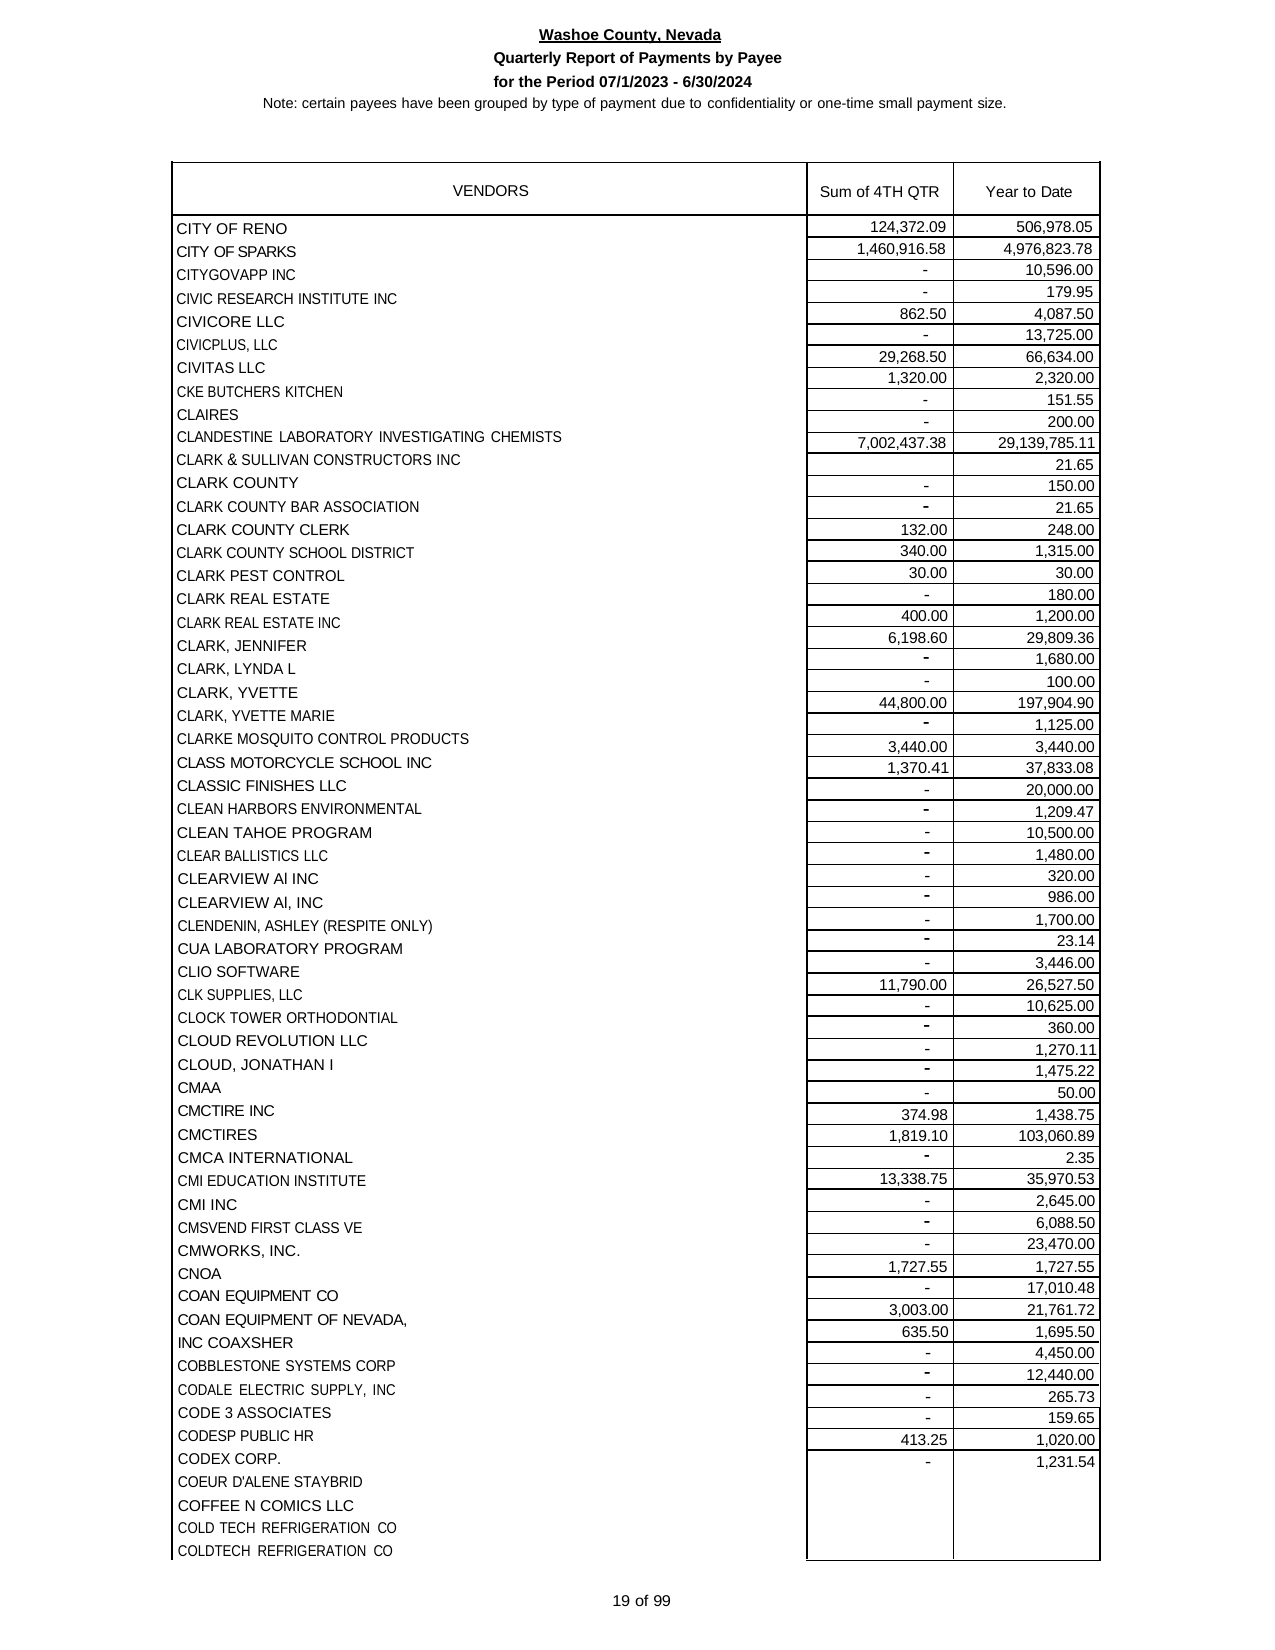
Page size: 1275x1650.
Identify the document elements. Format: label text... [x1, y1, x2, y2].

table_cell 248.00 [954, 519, 1099, 539]
table_cell - [808, 411, 953, 431]
table_header VENDORS [173, 163, 806, 214]
table_cell 29,139,785.11 [954, 433, 1099, 452]
table_cell 30.00 [954, 562, 1099, 583]
table_cell 635.50 [808, 1321, 953, 1341]
table_cell [808, 454, 953, 475]
table_cell - [808, 1364, 953, 1384]
table_cell 151.55 [954, 389, 1099, 409]
table_cell 197,904.90 [954, 692, 1099, 712]
table_cell 3,446.00 [954, 952, 1099, 972]
table_cell - [808, 649, 953, 668]
table_cell 1,480.00 [954, 843, 1099, 864]
table_cell 1,320.00 [808, 368, 953, 388]
table_cell 4,450.00 [954, 1341, 1100, 1363]
table_cell - [808, 1343, 953, 1363]
table_cell 13,338.75 [808, 1169, 953, 1188]
table_cell 1,370.41 [808, 757, 953, 777]
table_cell 1,819.10 [808, 1125, 953, 1146]
table_cell - [808, 714, 953, 734]
table_cell 1,460,916.58 [808, 238, 953, 259]
table_cell 124,372.09 [808, 216, 953, 236]
table_cell 21,761.72 [954, 1299, 1099, 1319]
table_cell - [808, 843, 953, 864]
table_cell 11,790.00 [808, 974, 953, 994]
table_cell 21.65 [954, 497, 1099, 517]
table_cell 150.00 [954, 476, 1099, 496]
table_cell 1,020.00 [954, 1429, 1099, 1449]
table_cell - [808, 1017, 953, 1037]
table_cell 50.00 [954, 1082, 1099, 1102]
table_cell - [808, 996, 953, 1015]
table_cell 6,088.50 [954, 1212, 1099, 1233]
table_cell 374.98 [808, 1104, 953, 1124]
table_cell 1,270.11 [954, 1039, 1099, 1059]
table_cell - [808, 931, 953, 950]
table_cell 1,125.00 [954, 714, 1099, 734]
table_cell 320.00 [954, 865, 1099, 886]
table_cell - [808, 1408, 953, 1427]
table_cell 30.00 [808, 562, 953, 583]
table_cell - [808, 801, 953, 821]
table_cell - [808, 260, 953, 279]
table_cell 1,209.47 [954, 801, 1099, 821]
table_cell - [808, 887, 953, 906]
table_cell 265.73 [954, 1384, 1100, 1407]
table_cell 4,976,823.78 [954, 238, 1099, 259]
table_cell 20,000.00 [954, 779, 1099, 799]
table_cell 1,680.00 [954, 649, 1099, 668]
table_cell - [808, 281, 953, 301]
table_header Sum of 4TH QTR [808, 163, 953, 214]
table_header Year to Date [954, 163, 1099, 214]
table_cell 103,060.89 [954, 1125, 1099, 1146]
table_cell - [808, 1061, 953, 1080]
table_cell 506,978.05 [954, 216, 1099, 236]
table_cell CITY OF RENO CITY OF SPARKS CITYGOVAPP INC CIVIC RESEARCH INSTITUTE INC CIVICORE LLC CIVICPLUS, LLC CIVITAS LLC CKE BUTCHERS KITCHEN CLAIRES CLANDESTINE LABORATORY INVESTIGATING CHEMISTS CLARK & SULLIVAN CONSTRUCTORS INC CLARK COUNTY CLARK COUNTY BAR ASSOCIATION CLARK COUNTY CLERK CLARK COUNTY SCHOOL DISTRICT CLARK PEST CONTROL CLARK REAL ESTATE CLARK REAL ESTATE INC CLARK, JENNIFER CLARK, LYNDA L CLARK, YVETTE CLARK, YVETTE MARIE CLARKE MOSQUITO CONTROL PRODUCTS CLASS MOTORCYCLE SCHOOL INC CLASSIC FINISHES LLC CLEAN HARBORS ENVIRONMENTAL CLEAN TAHOE PROGRAM CLEAR BALLISTICS LLC CLEARVIEW Al INC CLEARVIEW Al, INC CLENDENIN, ASHLEY (RESPITE ONLY) CUA LABORATORY PROGRAM CLIO SOFTWARE CLK SUPPLIES, LLC CLOCK TOWER ORTHODONTIAL CLOUD REVOLUTION LLC CLOUD, JONATHAN I CMAA CMCTIRE INC CMCTIRES CMCA INTERNATIONAL CMI EDUCATION INSTITUTE CMI INC CMSVEND FIRST CLASS VE CMWORKS, INC. CNOA COAN EQUIPMENT CO COAN EQUIPMENT OF NEVADA, INC COAXSHER COBBLESTONE SYSTEMS CORP CODALE ELECTRIC SUPPLY, INC CODE 3 ASSOCIATES CODESP PUBLIC HR CODEX CORP. COEUR D'ALENE STAYBRID COFFEE N COMICS LLC COLD TECH REFRIGERATION CO COLDTECH REFRIGERATION CO [173, 216, 806, 1559]
table_cell - [808, 1190, 953, 1211]
table_cell 2,645.00 [954, 1190, 1099, 1211]
table_cell 4,087.50 [954, 303, 1099, 323]
table_cell - [808, 389, 953, 409]
table_cell 180.00 [954, 584, 1099, 604]
table_cell - [808, 497, 953, 517]
table_cell 66,634.00 [954, 346, 1099, 367]
table_cell 21.65 [954, 454, 1099, 475]
table_cell - [808, 1039, 953, 1059]
table_cell 1,475.22 [954, 1061, 1099, 1080]
table_cell - [808, 584, 953, 604]
table_cell 29,268.50 [808, 346, 953, 367]
table_cell 2,320.00 [954, 368, 1099, 388]
table_cell 7,002,437.38 [808, 433, 953, 452]
table_cell 13,725.00 [954, 325, 1099, 344]
table_cell - [808, 1082, 953, 1102]
table_cell 44,800.00 [808, 692, 953, 712]
table_cell 6,198.60 [808, 627, 953, 647]
table_cell 2.35 [954, 1147, 1099, 1167]
table_cell 10,500.00 [954, 822, 1099, 842]
table_cell 1,200.00 [954, 606, 1099, 626]
table_cell 23.14 [954, 931, 1099, 950]
table_cell 1,438.75 [954, 1104, 1099, 1124]
table_cell - [808, 670, 953, 691]
table_cell - [808, 1212, 953, 1233]
table_cell - [808, 1451, 953, 1559]
table_cell - [808, 1278, 953, 1297]
table_cell 35,970.53 [954, 1169, 1099, 1188]
table_cell 3,003.00 [808, 1299, 953, 1319]
table_cell 23,470.00 [954, 1234, 1099, 1253]
table_cell 1,727.55 [808, 1255, 953, 1276]
table_cell 132.00 [808, 519, 953, 539]
table_cell 17,010.48 [954, 1278, 1099, 1297]
table_cell 159.65 [954, 1408, 1099, 1427]
table_cell - [808, 1234, 953, 1253]
table_cell 1,231.54 [954, 1451, 1099, 1559]
table_cell 200.00 [954, 411, 1099, 431]
table_cell 10,596.00 [954, 260, 1099, 279]
table_cell 862.50 [808, 303, 953, 323]
table_cell 12,440.00 [954, 1363, 1100, 1384]
table_cell 179.95 [954, 281, 1099, 301]
table_cell 360.00 [954, 1017, 1099, 1037]
table_cell - [808, 325, 953, 344]
table_cell 10,625.00 [954, 996, 1099, 1015]
table_cell - [808, 1147, 953, 1167]
table_cell - [808, 865, 953, 886]
table_cell - [808, 952, 953, 972]
table_cell - [808, 822, 953, 842]
table_cell 3,440.00 [954, 735, 1099, 756]
table_cell 986.00 [954, 887, 1099, 906]
table_cell 26,527.50 [954, 974, 1099, 994]
table_cell - [808, 476, 953, 496]
table_cell 1,695.50 [954, 1321, 1100, 1341]
table_cell - [808, 908, 953, 929]
table_cell 1,727.55 [954, 1255, 1099, 1276]
table_cell 413.25 [808, 1429, 953, 1449]
table_cell 1,700.00 [954, 908, 1099, 929]
table_cell 400.00 [808, 606, 953, 626]
table_cell - [808, 779, 953, 799]
table_cell 340.00 [808, 541, 953, 560]
table_cell - [808, 1386, 953, 1407]
table_cell 1,315.00 [954, 541, 1099, 560]
table_cell 29,809.36 [954, 627, 1099, 647]
table_cell 37,833.08 [954, 757, 1099, 777]
table_cell 3,440.00 [808, 735, 953, 756]
table_cell 100.00 [954, 670, 1099, 691]
